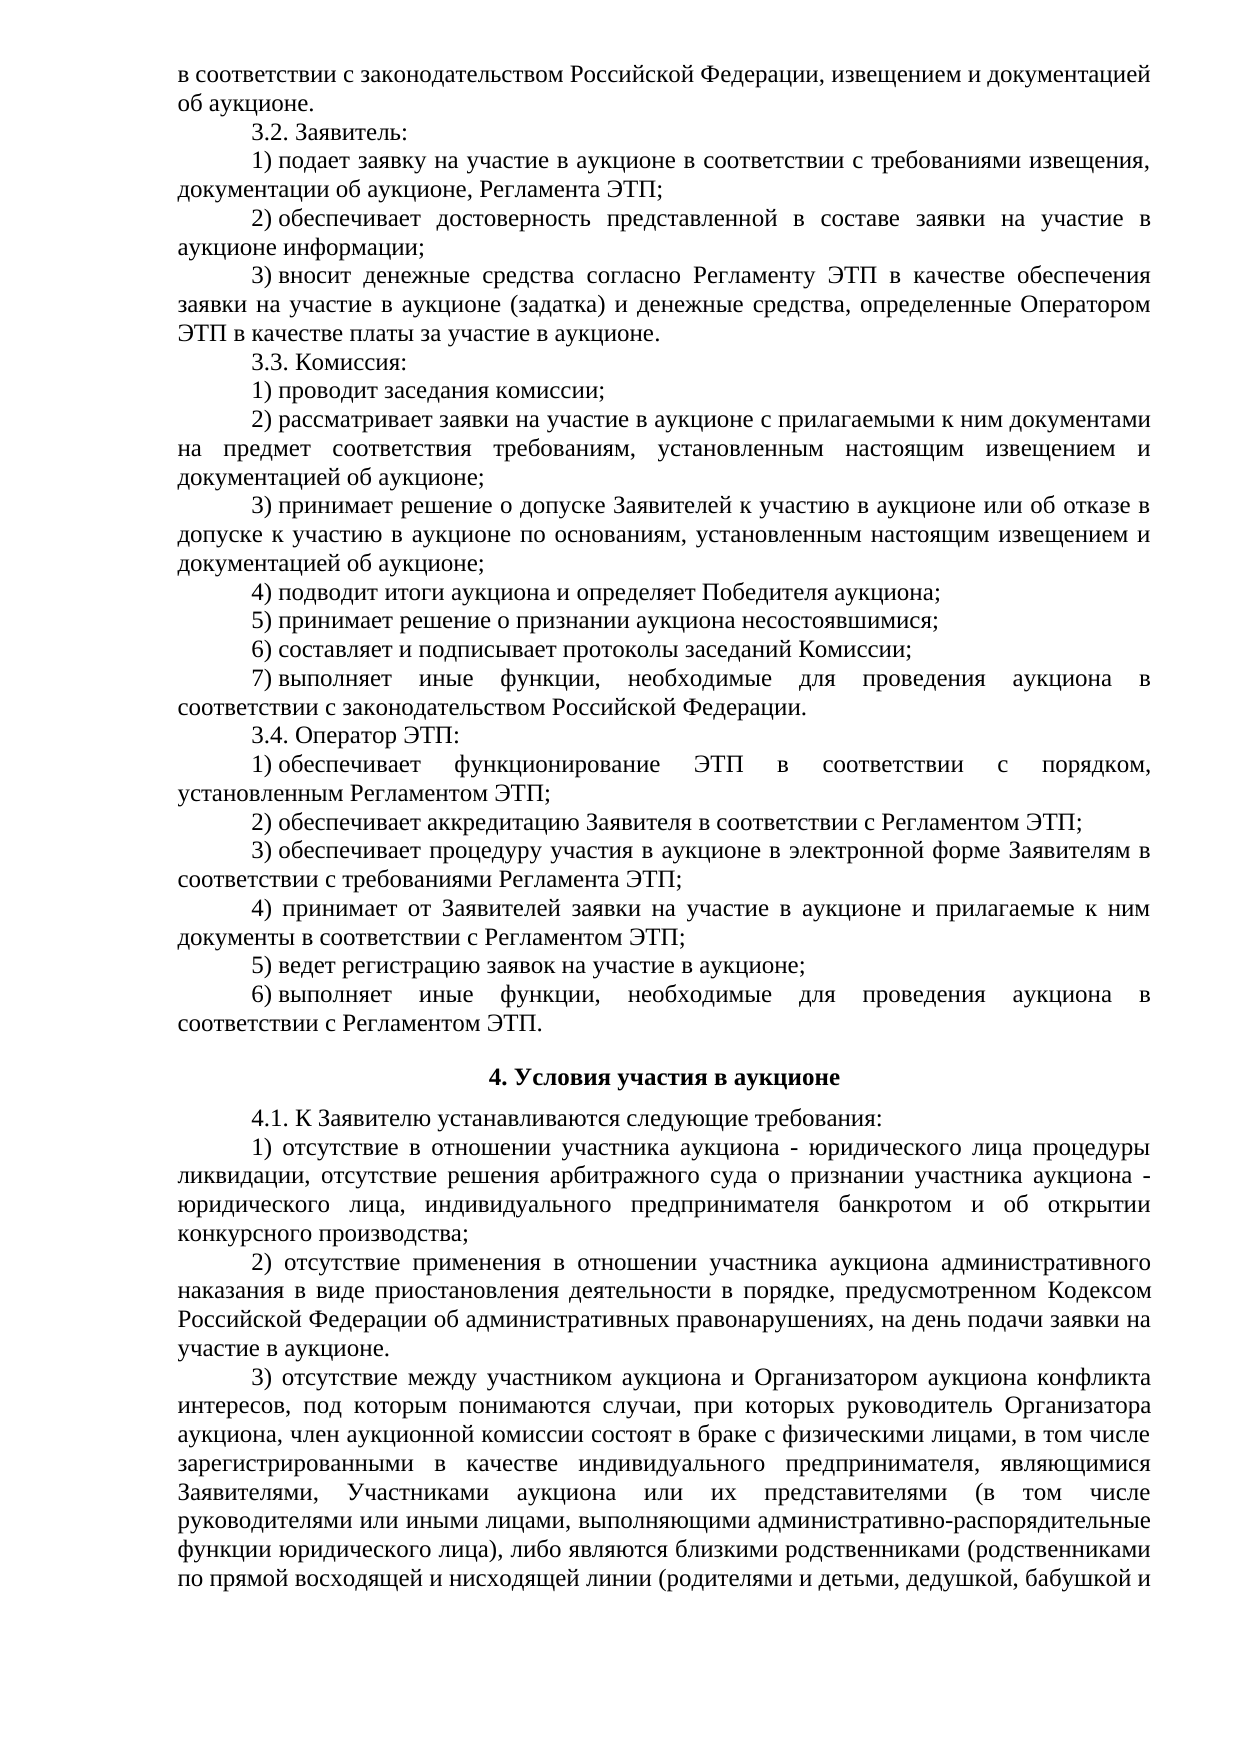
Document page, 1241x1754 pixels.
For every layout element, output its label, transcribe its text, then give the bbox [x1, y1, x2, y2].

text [177, 59, 1152, 117]
text 6) составляет и подписывает протоколы заседаний Комиссии; [177, 634, 1152, 663]
text 1) проводит заседания комиссии; [177, 375, 1152, 404]
text 3) обеспечивает процедуру участия в аукционе в электронной форме Заявителям в соответствии с требованиями Регламента ЭТП; [177, 835, 1152, 893]
text 4. Условия участия в аукционе [177, 1062, 1152, 1090]
text 5) ведет регистрацию заявок на участие в аукционе; [177, 950, 1152, 979]
text 4) принимает от Заявителей заявки на участие в аукционе и прилагаемые к ним документы в соответствии с Регламентом ЭТП; [177, 893, 1152, 950]
text 3.2. Заявитель: [177, 117, 1152, 145]
text 1) отсутствие в отношении участника аукциона - юридического лица процедуры ликвидации, отсутствие решения арбитражного суда о признании участника аукциона - юридического лица, индивидуального предпринимателя банкротом и об открытии конкурсного производства; [177, 1132, 1152, 1247]
text 1) подает заявку на участие в аукционе в соответствии с требованиями извещения, документации об аукционе, Регламента ЭТП; [177, 145, 1152, 203]
text 3.3. Комиссия: [177, 347, 1152, 375]
text 6) выполняет иные функции, необходимые для проведения аукциона в соответствии с Регламентом ЭТП. [177, 979, 1152, 1037]
text 2) обеспечивает достоверность представленной в составе заявки на участие в аукционе информации; [177, 203, 1152, 260]
text 3) вносит денежные средства согласно Регламенту ЭТП в качестве обеспечения заявки на участие в аукционе (задатка) и денежные средства, определенные Оператором ЭТП в качестве платы за участие в аукционе. [177, 260, 1152, 347]
text 3) принимает решение о допуске Заявителей к участию в аукционе или об отказе в допуске к участию в аукционе по основаниям, установленным настоящим извещением и документацией об аукционе; [177, 490, 1152, 577]
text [177, 1362, 1152, 1592]
text 4.1. К Заявителю устанавливаются следующие требования: [177, 1103, 1152, 1132]
text 2) отсутствие применения в отношении участника аукциона административного наказания в виде приостановления деятельности в порядке, предусмотренном Кодексом Российской Федерации об административных правонарушениях, на день подачи заявки на участие в аукционе. [177, 1247, 1152, 1362]
text 2) рассматривает заявки на участие в аукционе с прилагаемыми к ним документами на предмет соответствия требованиям, установленным настоящим извещением и документацией об аукционе; [177, 404, 1152, 490]
text 2) обеспечивает аккредитацию Заявителя в соответствии с Регламентом ЭТП; [177, 807, 1152, 835]
text 1) обеспечивает функционирование ЭТП в соответствии с порядком, установленным Регламентом ЭТП; [177, 749, 1152, 807]
text 4) подводит итоги аукциона и определяет Победителя аукциона; [177, 577, 1152, 605]
text 3.4. Оператор ЭТП: [177, 720, 1152, 749]
text 7) выполняет иные функции, необходимые для проведения аукциона в соответствии с законодательством Российской Федерации. [177, 663, 1152, 720]
text 5) принимает решение о признании аукциона несостоявшимися; [177, 605, 1152, 634]
